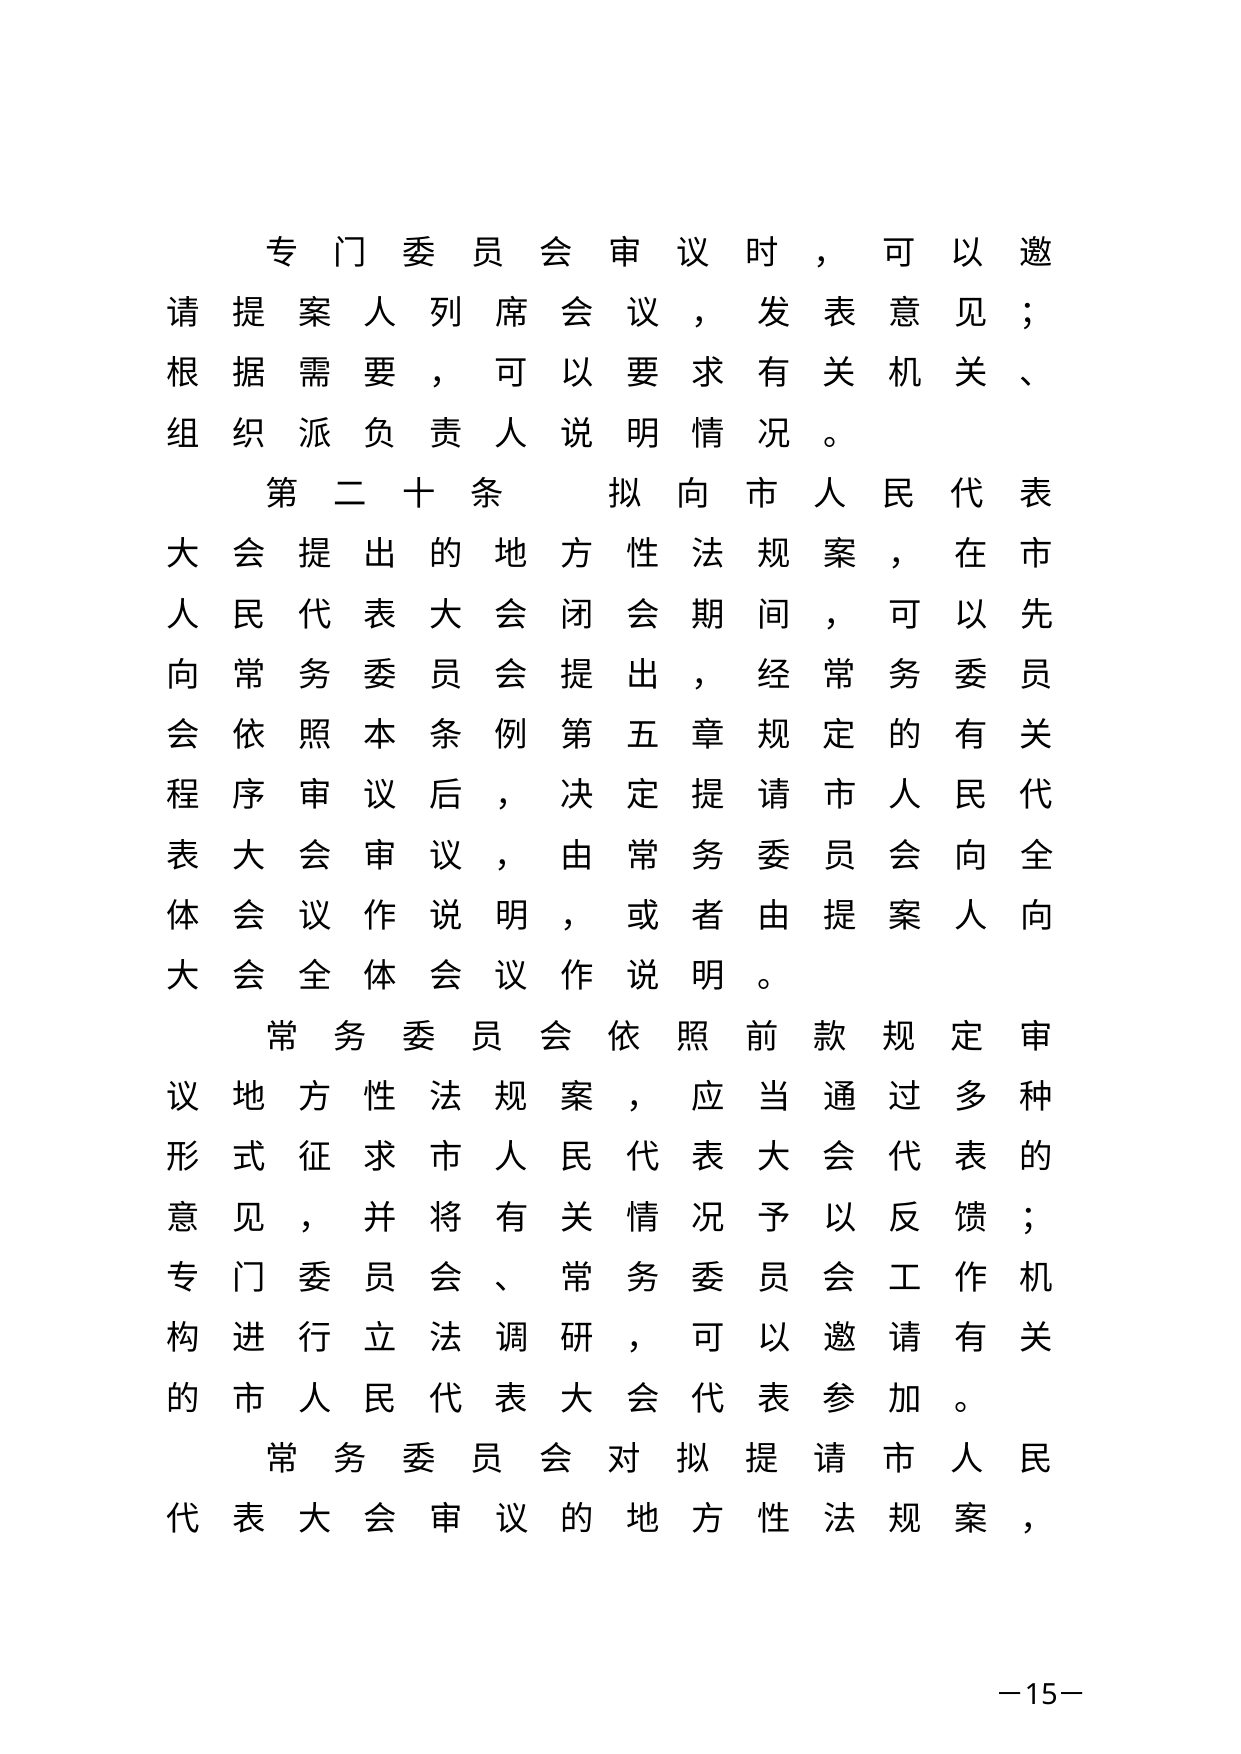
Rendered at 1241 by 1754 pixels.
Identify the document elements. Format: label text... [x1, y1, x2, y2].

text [167, 1426, 1085, 1546]
text 专门委员会审议时，可以邀请提案人列席会议，发表意见；根据需要，可以要求有关机关、组织派负责人说明情况。 [167, 219, 1085, 461]
text 常务委员会依照前款规定审议地方性法规案，应当通过多种形式征求市人民代表大会代表的意见，并将有关情况予以反馈；专门委员会、常务委员会工作机构进行立法调研，可以邀请有关的市人民代表大会代表参加。 [167, 1003, 1085, 1426]
text 第二十条 拟向市人民代表大会提出的地方性法规案，在市人民代表大会闭会期间，可以先向常务委员会提出，经常务委员会依照本条例第五章规定的有关程序审议后，决定提请市人民代表大会审议，由常务委员会向全体会议作说明，或者由提案人向大会全体会议作说明。 [167, 461, 1085, 1003]
